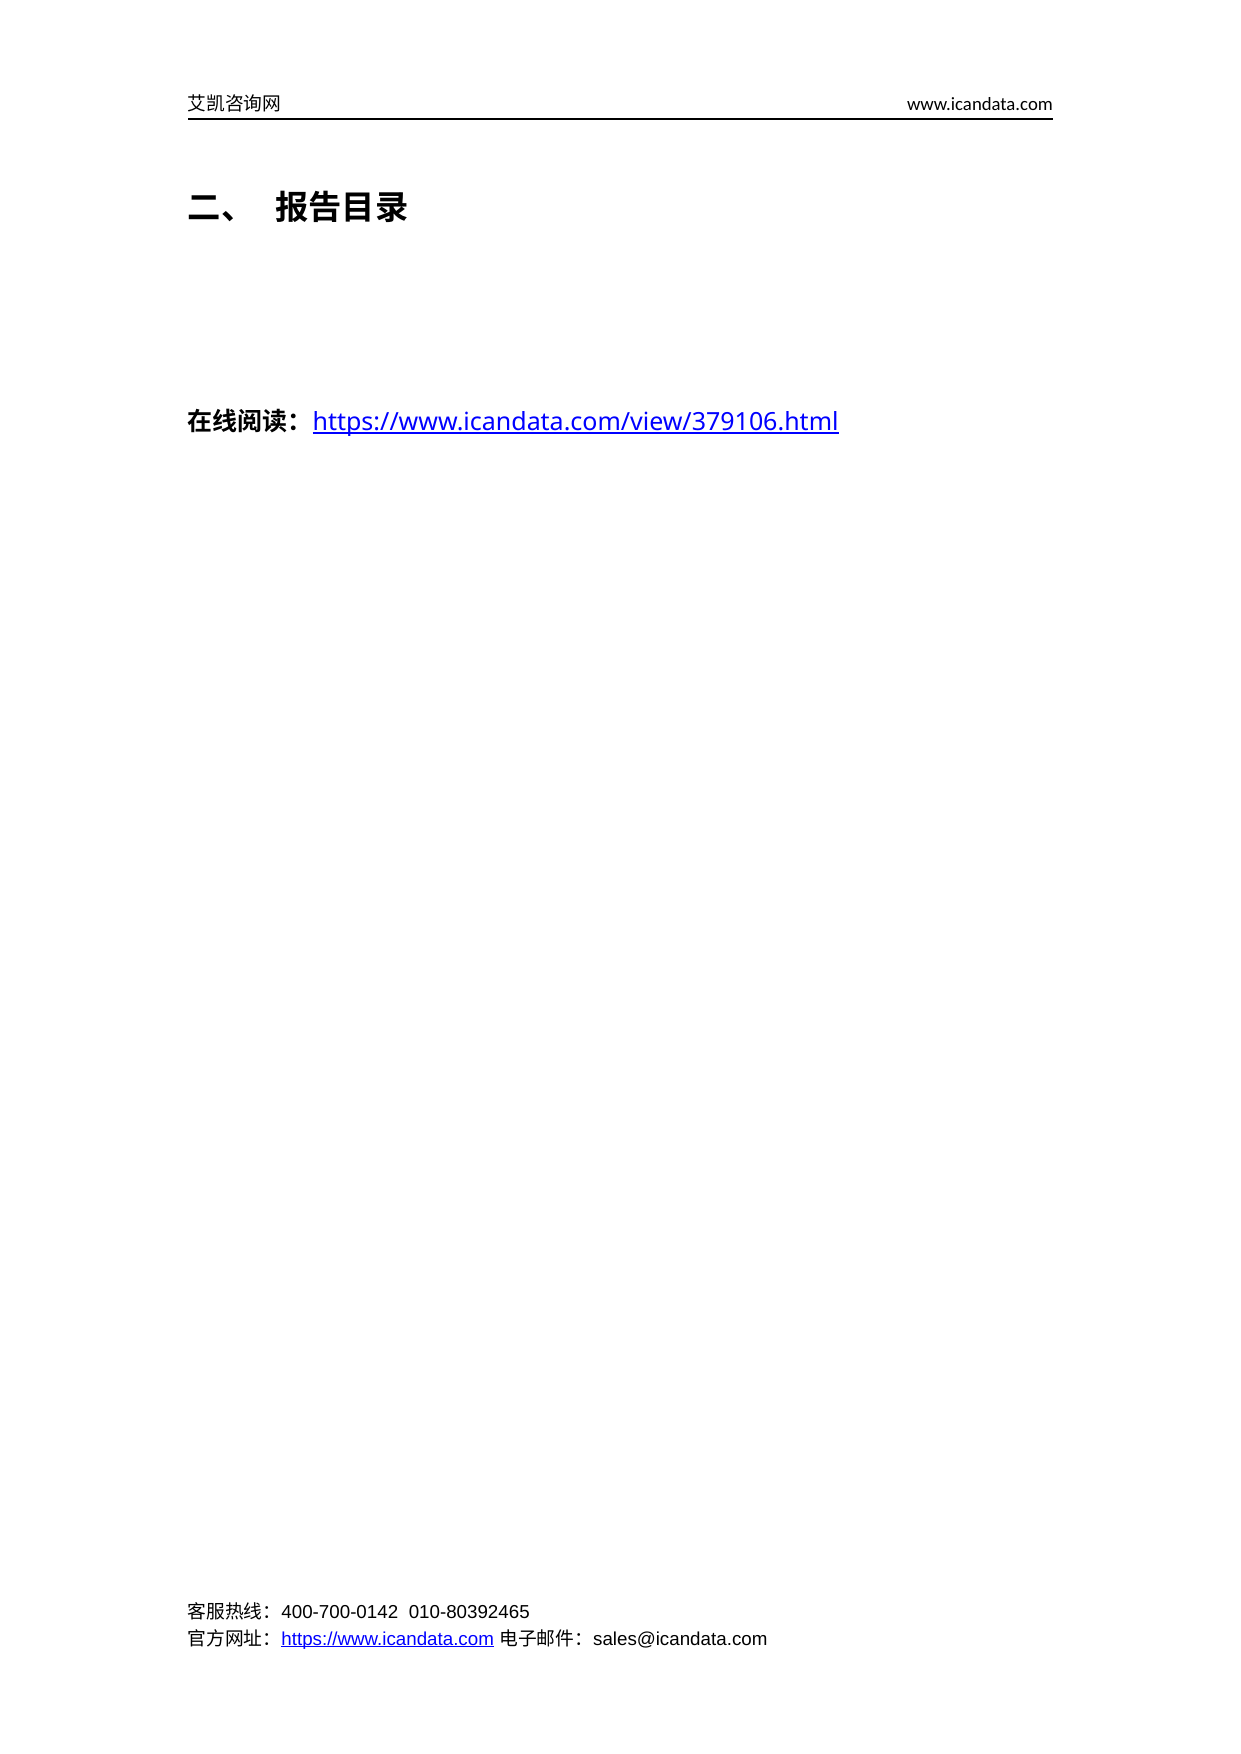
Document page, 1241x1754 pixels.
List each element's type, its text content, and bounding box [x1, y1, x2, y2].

subtitle 报告目录 [187, 172, 1053, 237]
text 在线阅读：https://www.icandata.com/view/379106.html [187, 387, 1053, 452]
